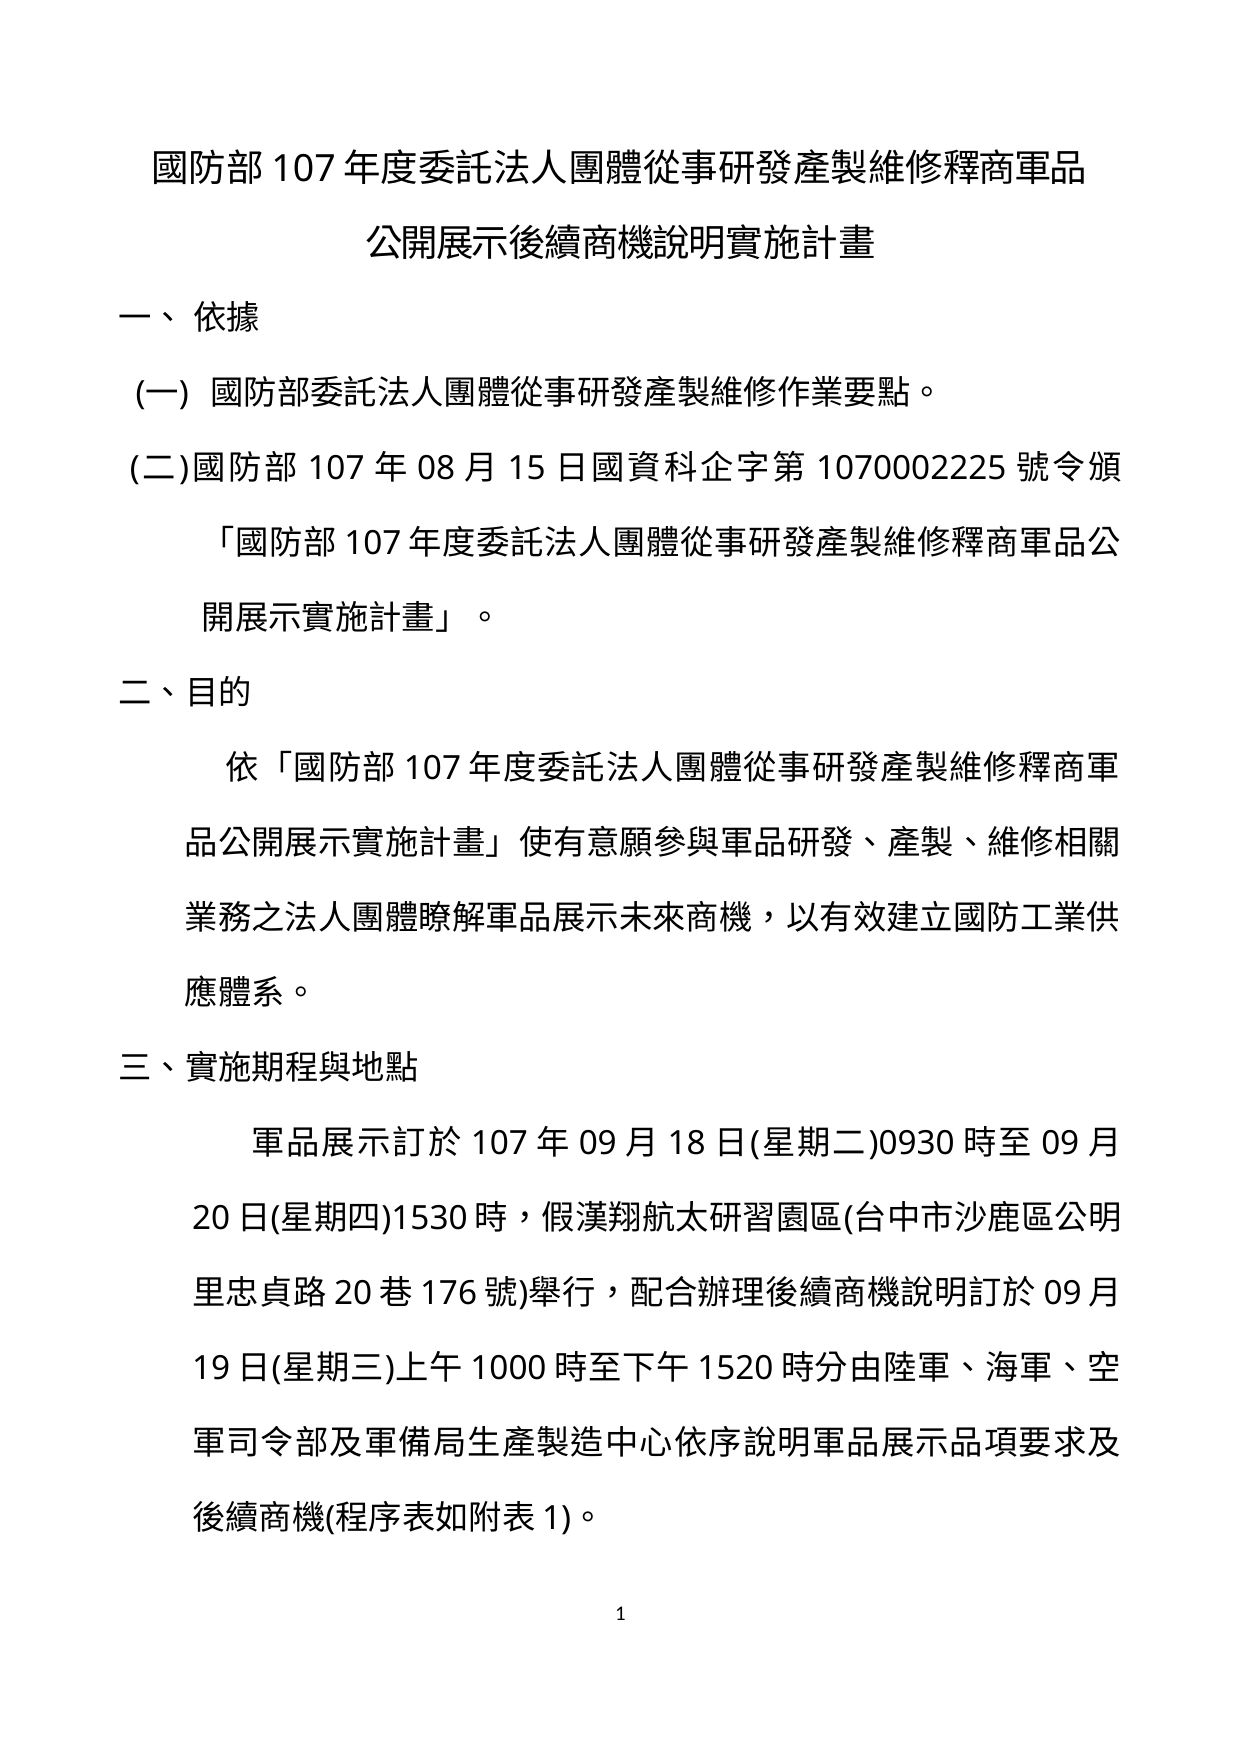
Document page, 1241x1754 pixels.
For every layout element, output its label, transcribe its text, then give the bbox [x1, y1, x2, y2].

list 國防部委託法人團體從事研發產製維修作業要點。 [135, 353, 1122, 428]
text 國防部107年度委託法人團體從事研發產製維修釋商軍品 [118, 128, 1122, 203]
text 依「國防部107年度委託法人團體從事研發產製維修釋商軍品公開展示實施計畫」使有意願參與軍品研發、產製、維修相關業務之法人團體瞭解軍品展示未來商機，以有效建立國防工業供應體系。 [184, 728, 1122, 1028]
text 公開展示後續商機說明實施計畫 [118, 203, 1122, 278]
list 依據 [118, 278, 1122, 353]
text (二)國防部107年08月15日國資科企字第1070002225號令頒「國防部107年度委託法人團體從事研發產製維修釋商軍品公開展示實施計畫」。 [118, 428, 1122, 653]
text 二、目的 [118, 653, 1122, 728]
text 軍品展示訂於107年09月18日(星期二)0930時至09月20日(星期四)1530時，假漢翔航太研習園區(台中市沙鹿區公明里忠貞路20巷176號)舉行，配合辦理後續商機說明訂於09月19日(星期三)上午1000時至下午1520時分由陸軍、海軍、空軍司令部及軍備局生產製造中心依序說明軍品展示品項要求及後續商機(程序表如附表1)。 [192, 1103, 1122, 1553]
text 三、實施期程與地點 [118, 1028, 1122, 1103]
